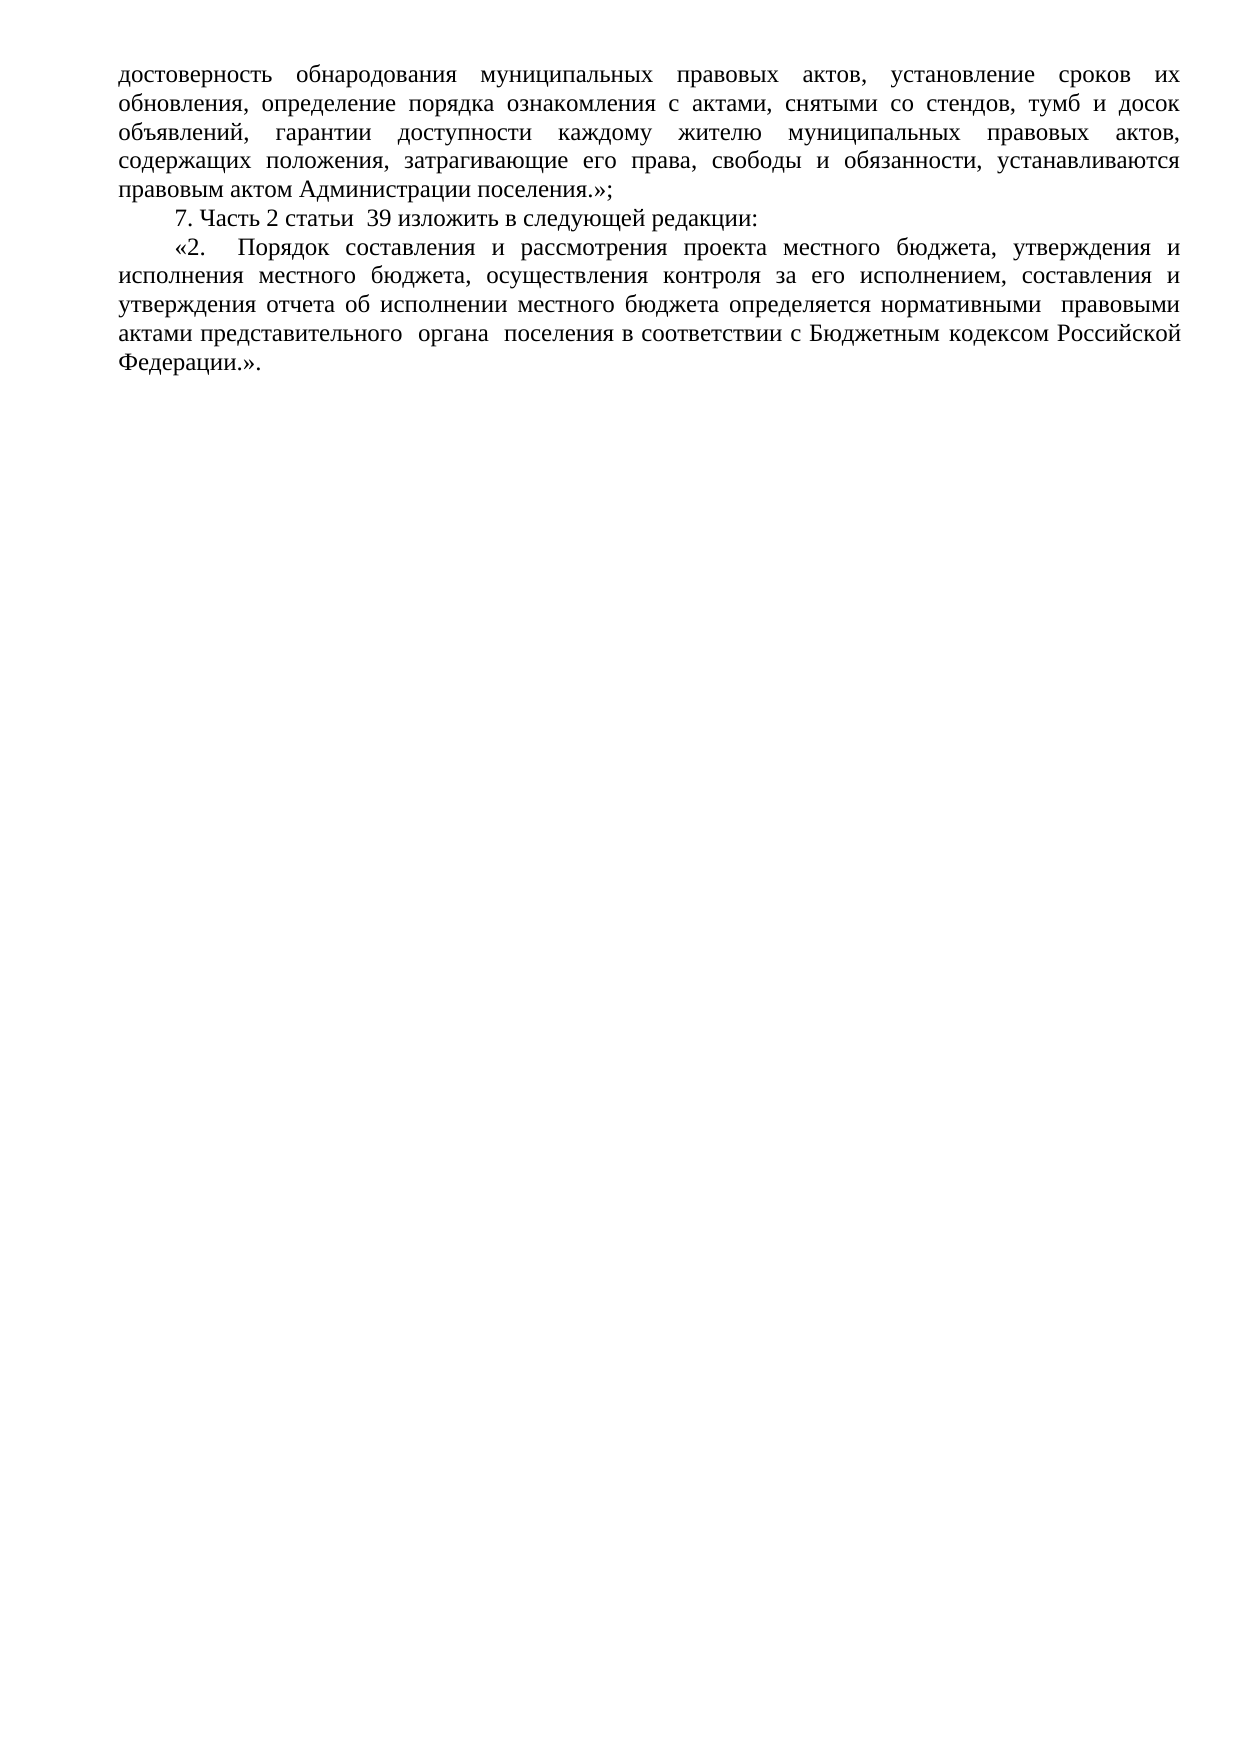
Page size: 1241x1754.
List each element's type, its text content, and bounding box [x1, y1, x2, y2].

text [118, 59, 1181, 203]
text 7. Часть 2 статьи 39 изложить в следующей редакции: [118, 203, 1181, 232]
text «2. Порядок составления и рассмотрения проекта местного бюджета, утверждения и исполнения местного бюджета, осуществления контроля за его исполнением, составления и утверждения отчета об исполнении местного бюджета определяется нормативными правовыми актами представительного органа поселения в соответствии с Бюджетным кодексом Российской Федерации.». [118, 232, 1181, 375]
